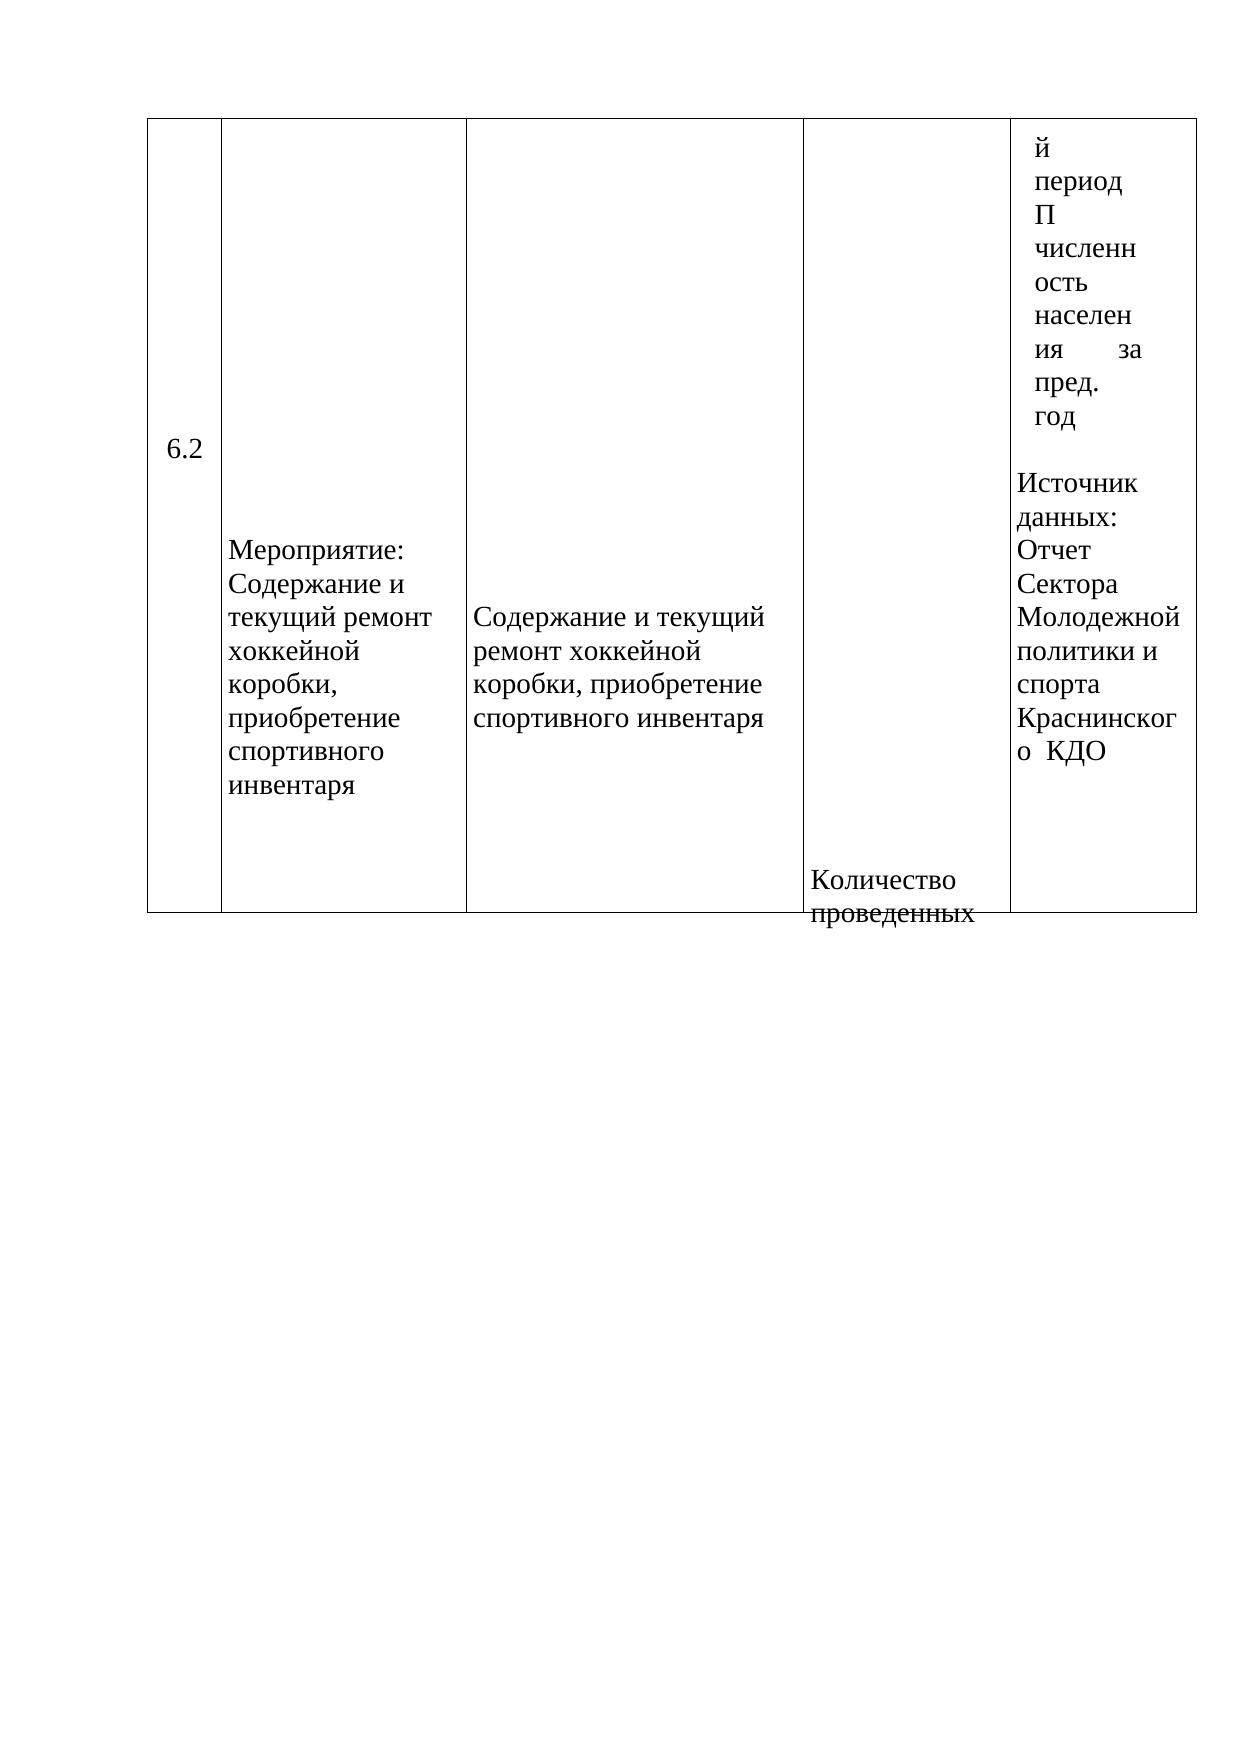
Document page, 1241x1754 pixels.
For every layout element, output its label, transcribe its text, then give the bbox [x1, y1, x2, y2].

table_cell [222, 119, 466, 912]
table_cell 6.2 [148, 119, 221, 912]
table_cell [467, 119, 803, 912]
